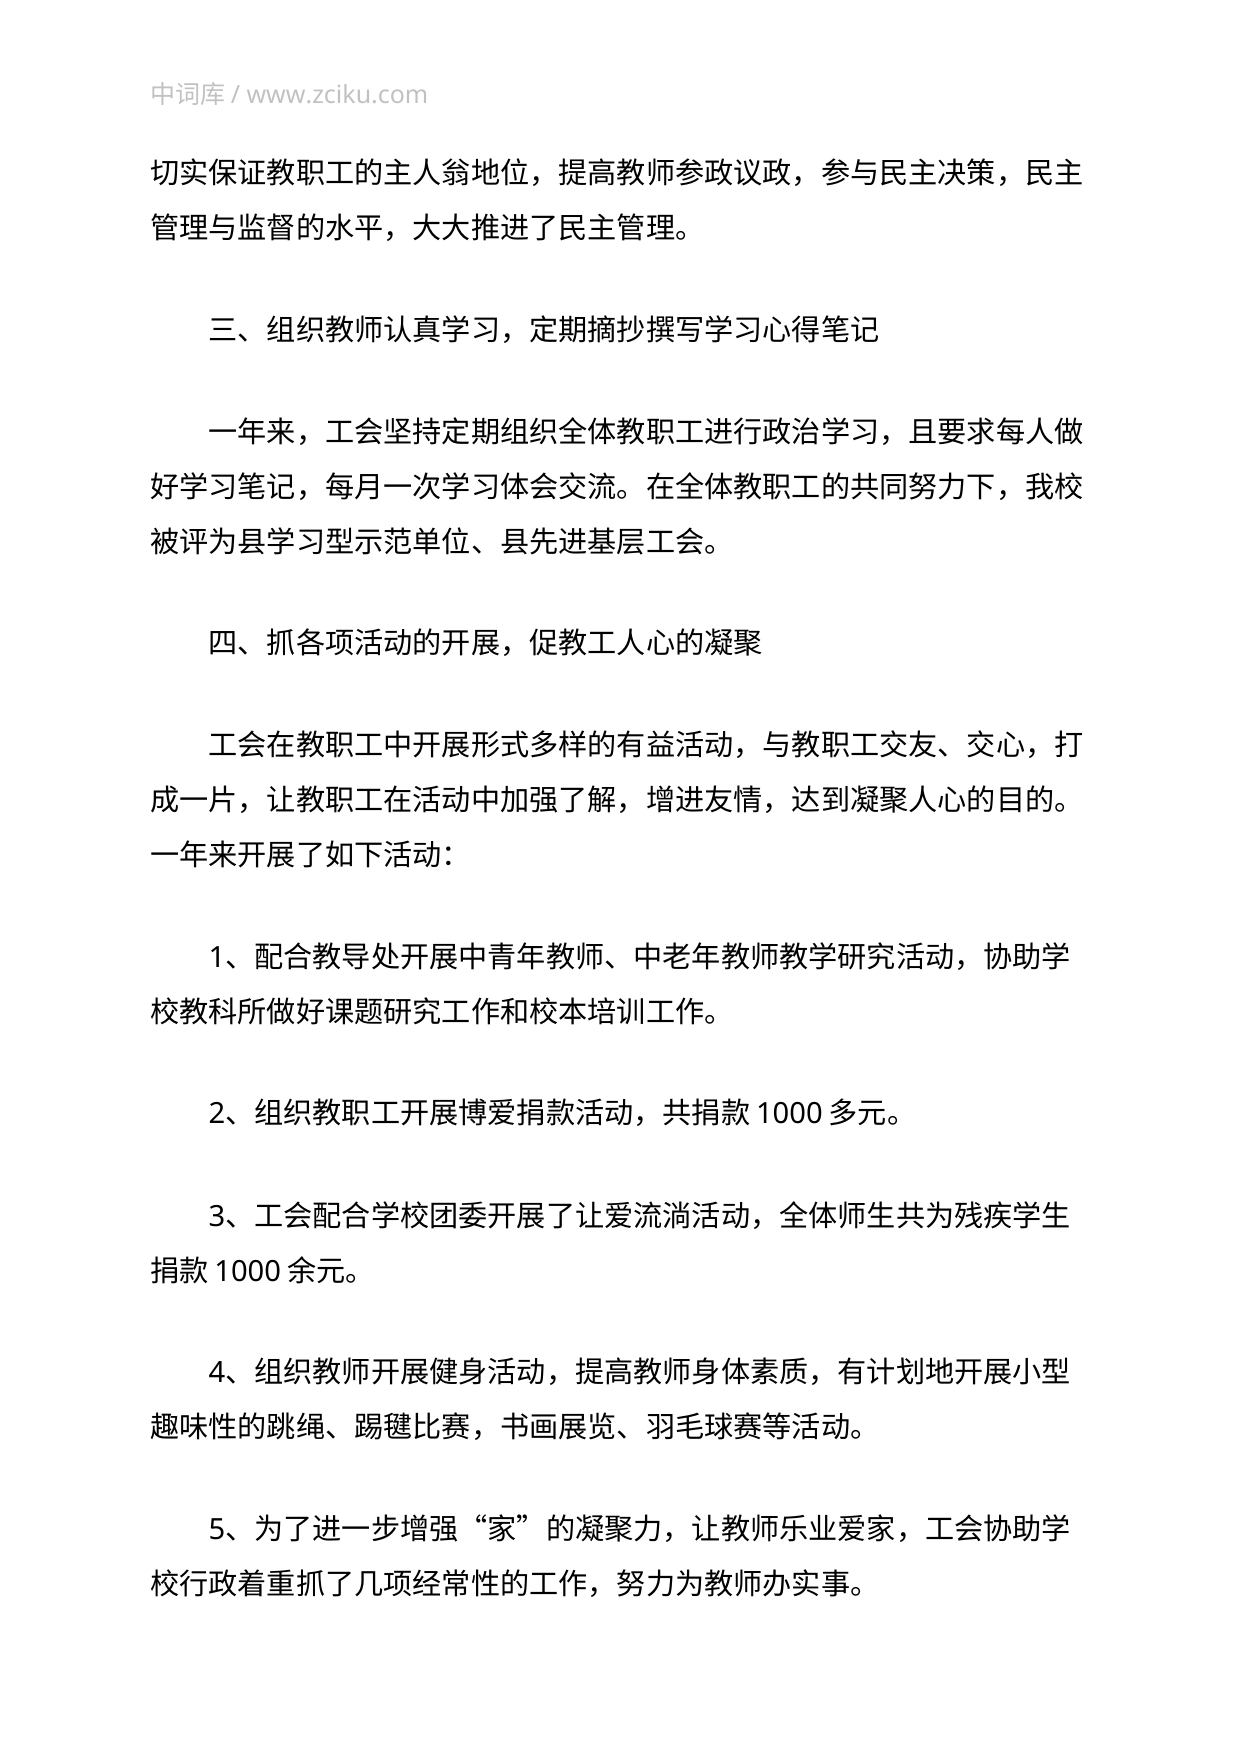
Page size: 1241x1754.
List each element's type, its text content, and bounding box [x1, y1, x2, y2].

text 5、为了进一步增强“家”的凝聚力，让教师乐业爱家，工会协助学校行政着重抓了几项经常性的工作，努力为教师办实事。 [150, 1506, 1090, 1603]
text 一年来，工会坚持定期组织全体教职工进行政治学习，且要求每人做好学习笔记，每月一次学习体会交流。在全体教职工的共同努力下，我校被评为县学习型示范单位、县先进基层工会。 [150, 408, 1090, 561]
text 1、配合教导处开展中青年教师、中老年教师教学研究活动，协助学校教科所做好课题研究工作和校本培训工作。 [150, 933, 1090, 1031]
text 3、工会配合学校团委开展了让爱流淌活动，全体师生共为残疾学生捐款1000余元。 [150, 1192, 1090, 1289]
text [150, 150, 1090, 247]
text 2、组织教职工开展博爱捐款活动，共捐款1000多元。 [150, 1090, 1090, 1132]
text 四、抓各项活动的开展，促教工人心的凝聚 [150, 620, 1090, 662]
text 三、组织教师认真学习，定期摘抄撰写学习心得笔记 [150, 307, 1090, 349]
text 工会在教职工中开展形式多样的有益活动，与教职工交友、交心，打成一片，让教职工在活动中加强了解，增进友情，达到凝聚人心的目的。一年来开展了如下活动： [150, 722, 1090, 874]
text 4、组织教师开展健身活动，提高教师身体素质，有计划地开展小型趣味性的跳绳、踢毽比赛，书画展览、羽毛球赛等活动。 [150, 1349, 1090, 1446]
